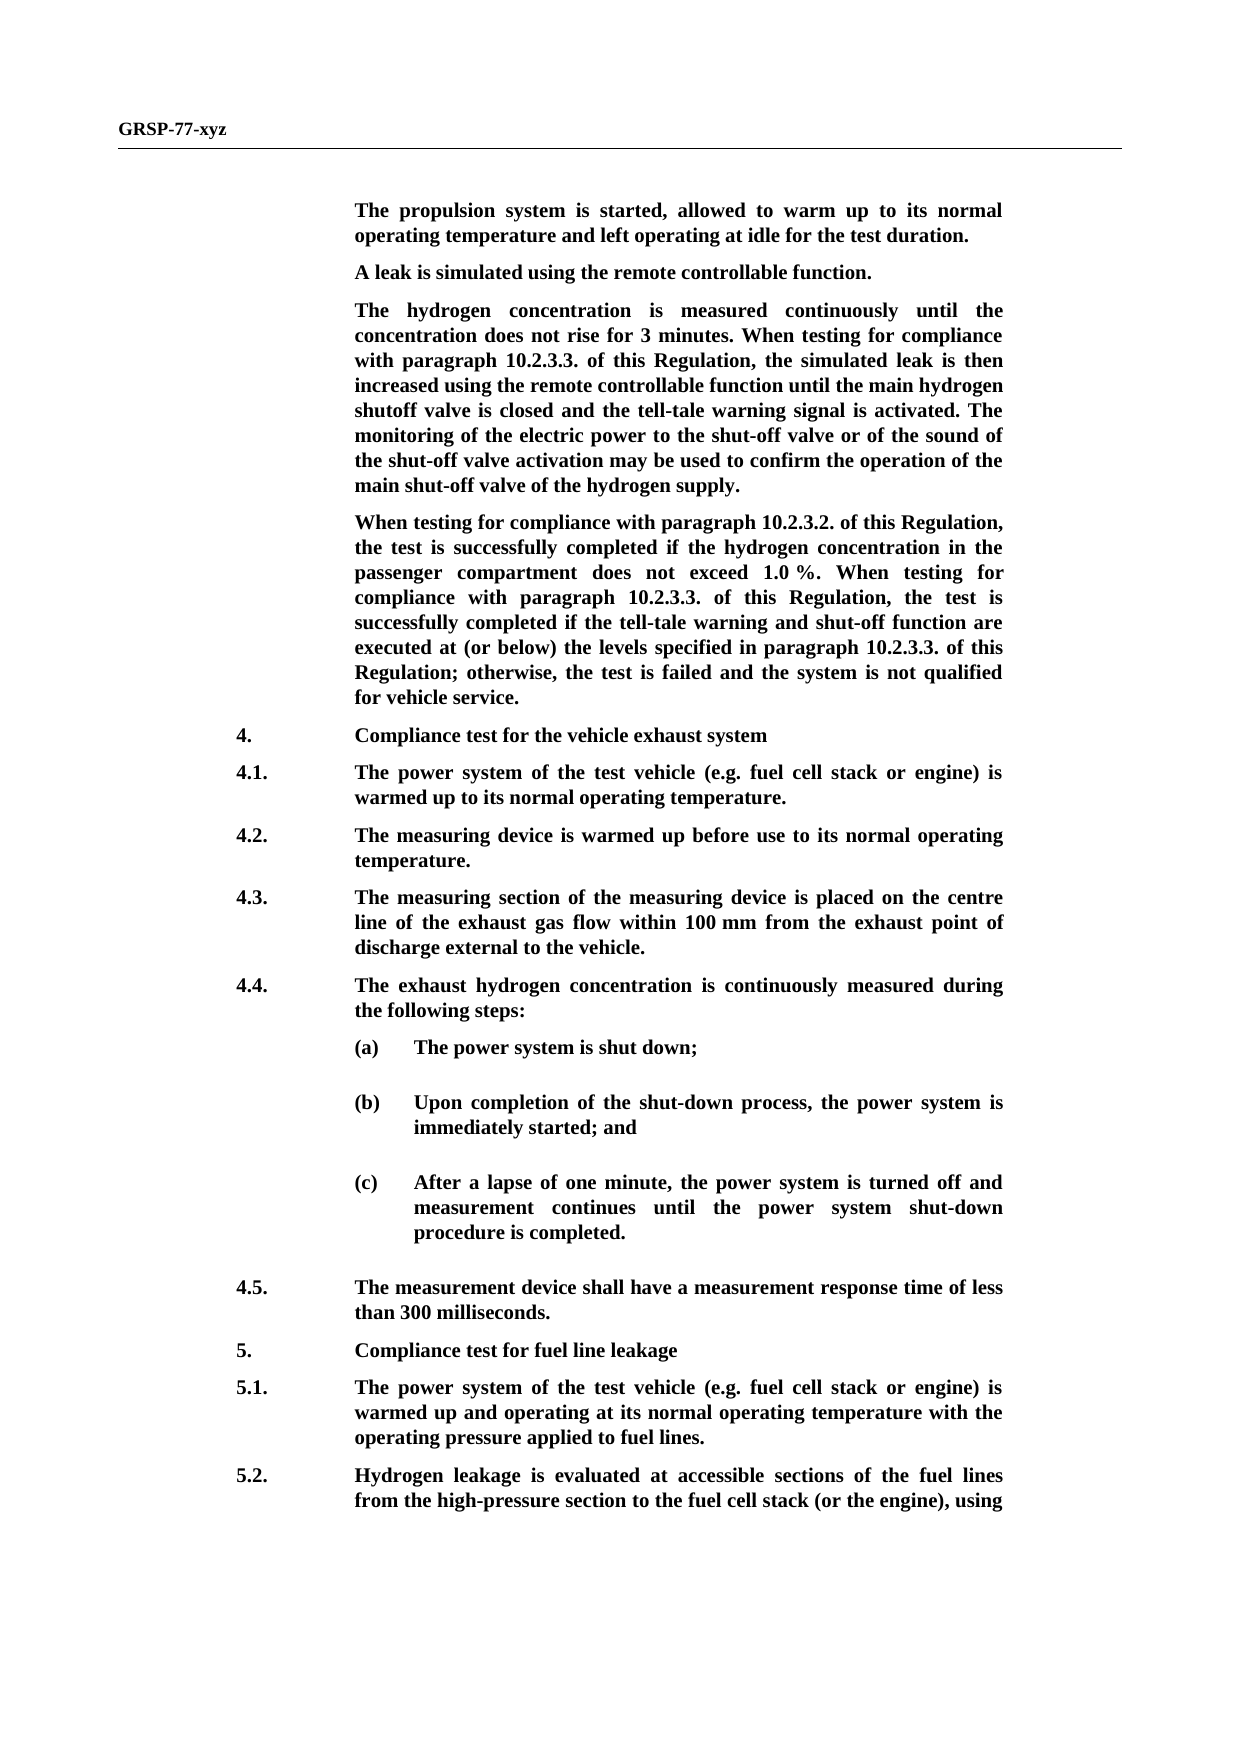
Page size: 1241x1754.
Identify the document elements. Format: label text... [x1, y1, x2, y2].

text 4.1. The power system of the test vehicle (e.g. fuel cell stack or engine) is warmed up to its normal operating temperature. [236, 759, 1004, 809]
text 5. Compliance test for fuel line leakage [236, 1337, 1004, 1362]
text (a) The power system is shut down; [354, 1034, 1004, 1059]
text 4.2. The measuring device is warmed up before use to its normal operating temperature. [236, 822, 1004, 872]
text 4. Compliance test for the vehicle exhaust system [236, 722, 1004, 747]
text The hydrogen concentration is measured continuously until the concentration does not rise for 3 minutes. When testing for compliance with paragraph 10.2.3.3. of this Regulation, the simulated leak is then increased using the remote controllable function until the main hydrogen shutoff valve is closed and the tell-tale warning signal is activated. The monitoring of the electric power to the shut-off valve or of the sound of the shut-off valve activation may be used to confirm the operation of the main shut-off valve of the hydrogen supply. [354, 297, 1004, 497]
text When testing for compliance with paragraph 10.2.3.2. of this Regulation, the test is successfully completed if the hydrogen concentration in the passenger compartment does not exceed 1.0 %. When testing for compliance with paragraph 10.2.3.3. of this Regulation, the test is successfully completed if the tell-tale warning and shut-off function are executed at (or below) the levels specified in paragraph 10.2.3.3. of this Regulation; otherwise, the test is failed and the system is not qualified for vehicle service. [354, 509, 1004, 709]
text (c) After a lapse of one minute, the power system is turned off and measurement continues until the power system shut-down procedure is completed. [354, 1169, 1004, 1244]
text (b) Upon completion of the shut-down process, the power system is immediately started; and [354, 1089, 1004, 1139]
text 5.1. The power system of the test vehicle (e.g. fuel cell stack or engine) is warmed up and operating at its normal operating temperature with the operating pressure applied to fuel lines. [236, 1374, 1004, 1449]
text The propulsion system is started, allowed to warm up to its normal operating temperature and left operating at idle for the test duration. [354, 197, 1004, 247]
text 4.5. The measurement device shall have a measurement response time of less than 300 milliseconds. [236, 1274, 1004, 1324]
text 4.4. The exhaust hydrogen concentration is continuously measured during the following steps: [236, 972, 1004, 1022]
text A leak is simulated using the remote controllable function. [354, 259, 1004, 284]
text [236, 1462, 1004, 1512]
text 4.3. The measuring section of the measuring device is placed on the centre line of the exhaust gas flow within 100 mm from the exhaust point of discharge external to the vehicle. [236, 884, 1004, 959]
